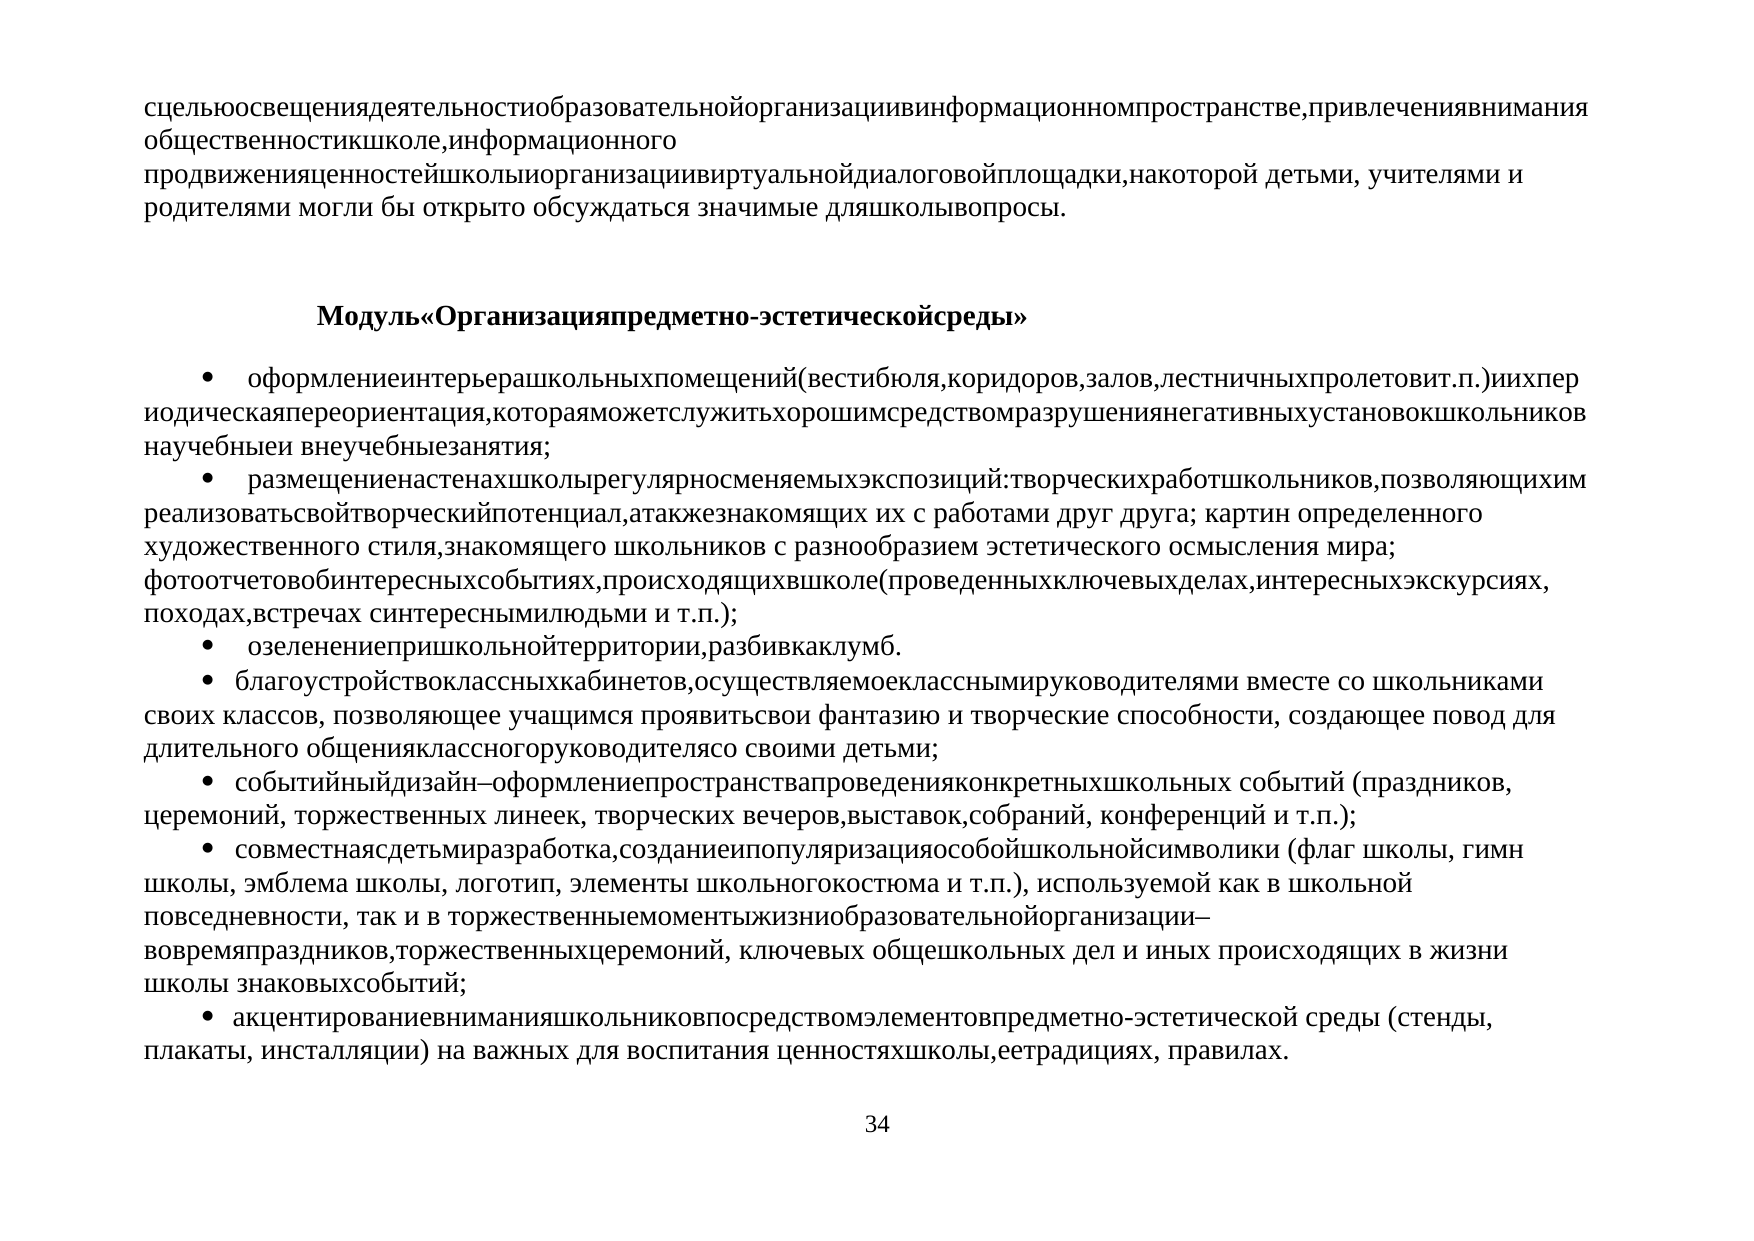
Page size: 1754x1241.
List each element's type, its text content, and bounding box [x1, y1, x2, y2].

list оформлениеинтерьерашкольныхпомещений(вестибюля,коридоров,залов,лестничныхпролетовит.п.)иихпериодическаяпереориентация,котораяможетслужитьхорошимсредствомразрушениянегативныхустановокшкольниковнаучебныеи внеучебныезанятия; [144, 361, 1592, 461]
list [144, 89, 1592, 223]
text Модуль«Организацияпредметно-эстетическойсреды» [317, 303, 1636, 332]
list благоустройствоклассныхкабинетов,осуществляемоекласснымируководителями вместе со школьниками своих классов, позволяющее учащимся проявитьсвои фантазию и творческие способности, создающее повод для длительного общенияклассногоруководителясо своими детьми; [144, 663, 1592, 764]
list событийныйдизайн–оформлениепространствапроведенияконкретныхшкольных событий (праздников, церемоний, торжественных линеек, творческих вечеров,выставок,собраний, конференций и т.п.); [144, 764, 1592, 831]
list совместнаясдетьмиразработка,созданиеипопуляризацияособойшкольнойсимволики (флаг школы, гимн школы, эмблема школы, логотип, элементы школьногокостюма и т.п.), используемой как в школьной повседневности, так и в торжественныемоментыжизниобразовательнойорганизации–вовремяпраздников,торжественныхцеремоний, ключевых общешкольных дел и иных происходящих в жизни школы знаковыхсобытий; [144, 831, 1592, 999]
list акцентированиевниманияшкольниковпосредствомэлементовпредметно-эстетической среды (стенды, плакаты, инсталляции) на важных для воспитания ценностяхшколы,еетрадициях, правилах. [144, 999, 1592, 1066]
list озеленениепришкольнойтерритории,разбивкаклумб. [144, 629, 1592, 662]
list размещениенастенахшколырегулярносменяемыхэкспозиций:творческихработшкольников,позволяющихимреализоватьсвойтворческийпотенциал,атакжезнакомящих их с работами друг друга; картин определенного художественного стиля,знакомящего школьников с разнообразием эстетического осмысления мира; фотоотчетовобинтересныхсобытиях,происходящихвшколе(проведенныхключевыхделах,интересныхэкскурсиях, походах,встречах синтереснымилюдьми и т.п.); [144, 461, 1592, 629]
